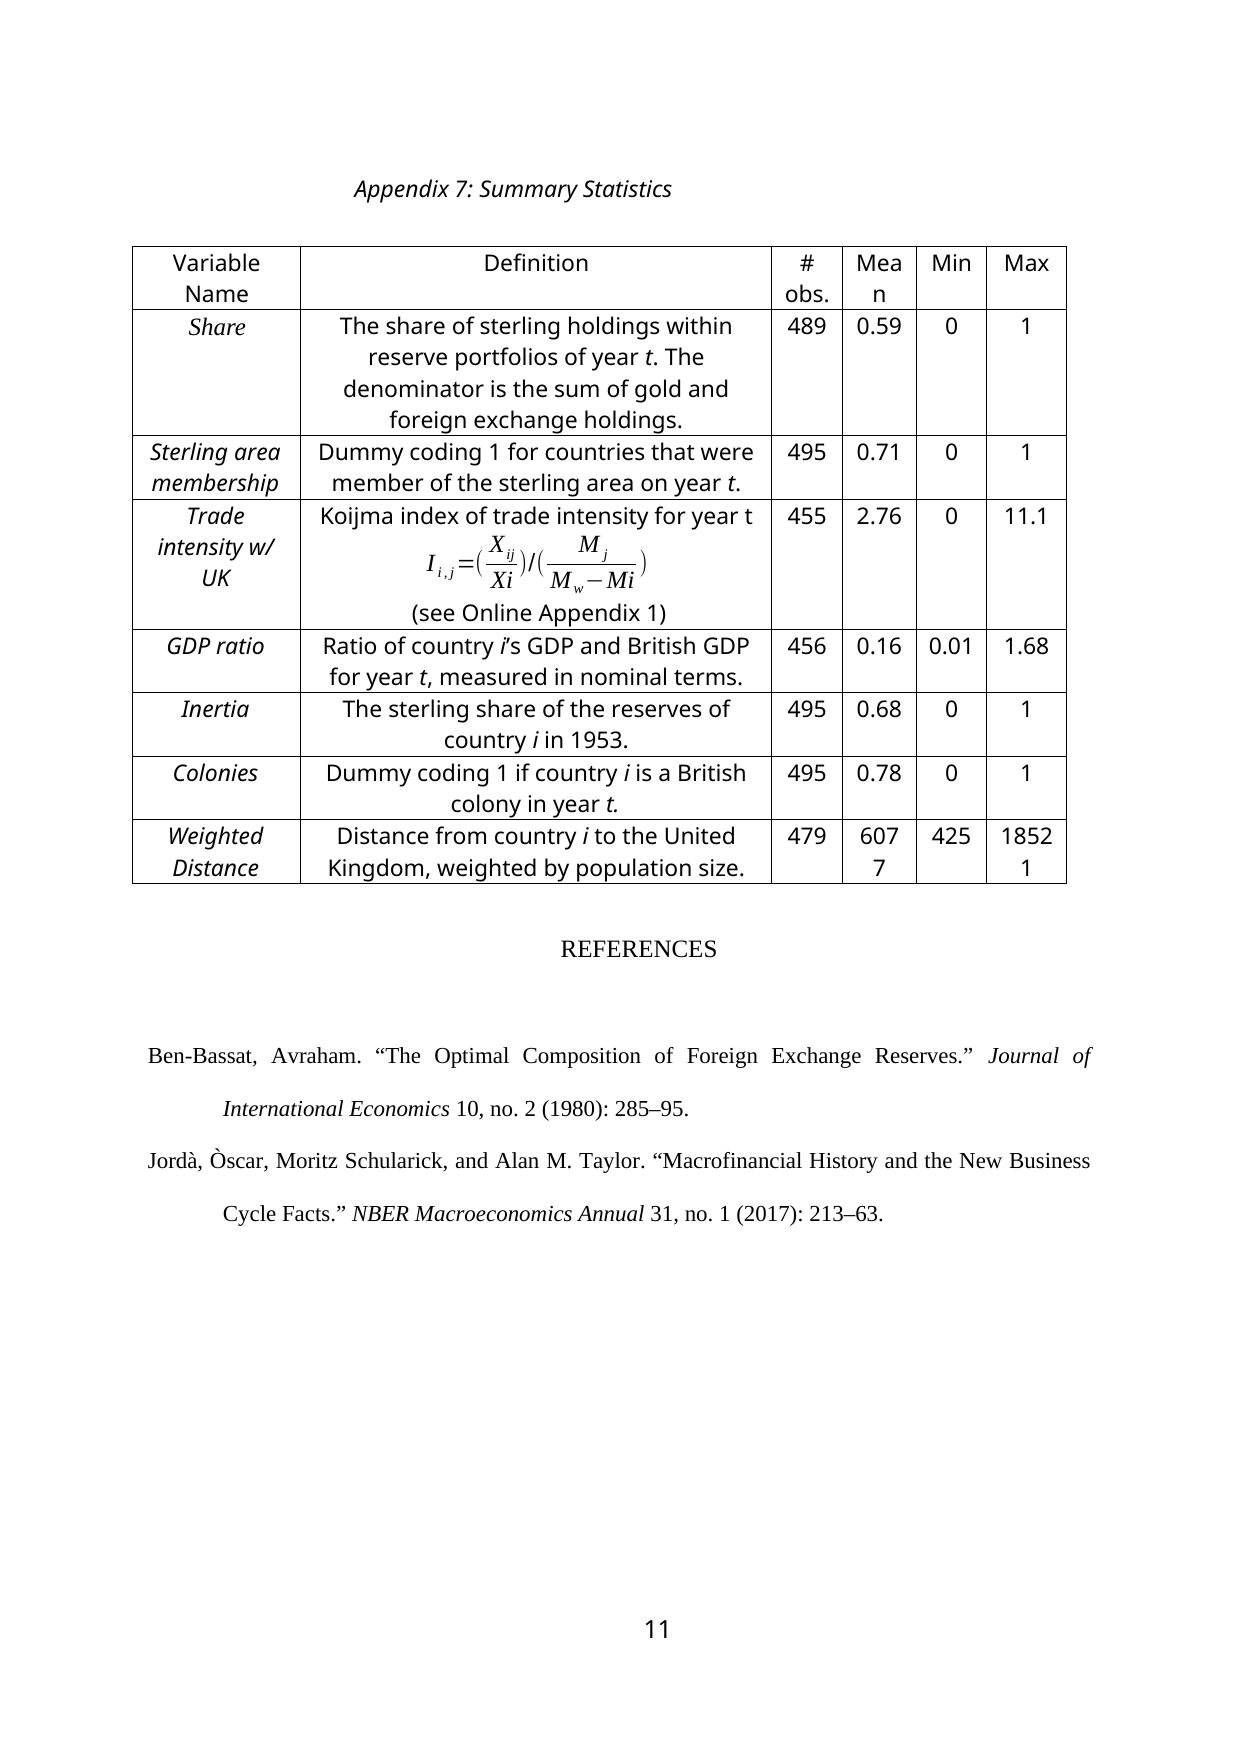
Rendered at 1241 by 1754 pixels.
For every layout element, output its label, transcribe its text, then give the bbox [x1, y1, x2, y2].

table_cell Distance from country i to the United Kingdom, weighted by population size. [301, 820, 771, 883]
table_cell Koijma index of trade intensity for year t (see Online Appendix 1) [301, 500, 771, 628]
table_cell 0.71 [843, 436, 916, 499]
table_cell 0.01 [917, 630, 986, 692]
table_cell The sterling share of the reserves of country i in 1953. [301, 693, 771, 756]
table_cell 479 [772, 820, 842, 883]
table_cell 489 [772, 310, 842, 435]
table_cell 495 [772, 436, 842, 499]
table_header Min [917, 247, 986, 309]
table_cell 11.1 [987, 500, 1066, 628]
table_cell 0.68 [843, 693, 916, 756]
table_header Variable Name [133, 247, 300, 309]
table_cell 456 [772, 630, 842, 692]
table_cell 6077 [843, 820, 916, 883]
table_cell Inertia [133, 693, 300, 756]
table_cell 455 [772, 500, 842, 628]
table_header Definition [301, 247, 771, 309]
table_cell 0 [917, 310, 986, 435]
table_cell 1 [987, 310, 1066, 435]
table_cell Dummy coding 1 if country i is a British colony in year t. [301, 757, 771, 819]
table_header # obs. [772, 247, 842, 309]
table_cell 0 [917, 693, 986, 756]
table_cell 0.78 [843, 757, 916, 819]
table_cell Dummy coding 1 for countries that were member of the sterling area on year t. [301, 436, 771, 499]
table_cell 1 [987, 436, 1066, 499]
table_cell Weighted Distance [133, 820, 300, 883]
table_cell 0.59 [843, 310, 916, 435]
table_cell 1 [987, 757, 1066, 819]
table_cell 0 [917, 436, 986, 499]
table_cell Sterling area membership [133, 436, 300, 499]
table_cell [133, 310, 300, 435]
table_cell 18521 [987, 820, 1066, 883]
table_cell 0 [917, 500, 986, 628]
table_cell Trade intensity w/ UK [133, 500, 300, 628]
text Jordà, Òscar, Moritz Schularick, and Alan M. Taylor. “Macrofinancial History and the New Business Cycle Facts.” NBER Macroeconomics Annual 31, no. 1 (2017): 213–63. [148, 1147, 1093, 1227]
table_cell 1 [987, 693, 1066, 756]
text REFERENCES [185, 934, 1093, 963]
table_cell GDP ratio [133, 630, 300, 692]
text Appendix 7: Summary Statistics [354, 173, 1093, 204]
table_header Max [987, 247, 1066, 309]
table_header Mean [843, 247, 916, 309]
table_cell 0.16 [843, 630, 916, 692]
table_cell 2.76 [843, 500, 916, 628]
table_cell 495 [772, 757, 842, 819]
table_cell The share of sterling holdings within reserve portfolios of year t. The denominator is the sum of gold and foreign exchange holdings. [301, 310, 771, 435]
table_cell 0 [917, 757, 986, 819]
table_cell Ratio of country i’s GDP and British GDP for year t, measured in nominal terms. [301, 630, 771, 692]
table_cell Colonies [133, 757, 300, 819]
text Ben-Bassat, Avraham. “The Optimal Composition of Foreign Exchange Reserves.” Journal of International Economics 10, no. 2 (1980): 285–95. [148, 1042, 1093, 1121]
table_cell 425 [917, 820, 986, 883]
table_cell 1.68 [987, 630, 1066, 692]
table_cell 495 [772, 693, 842, 756]
